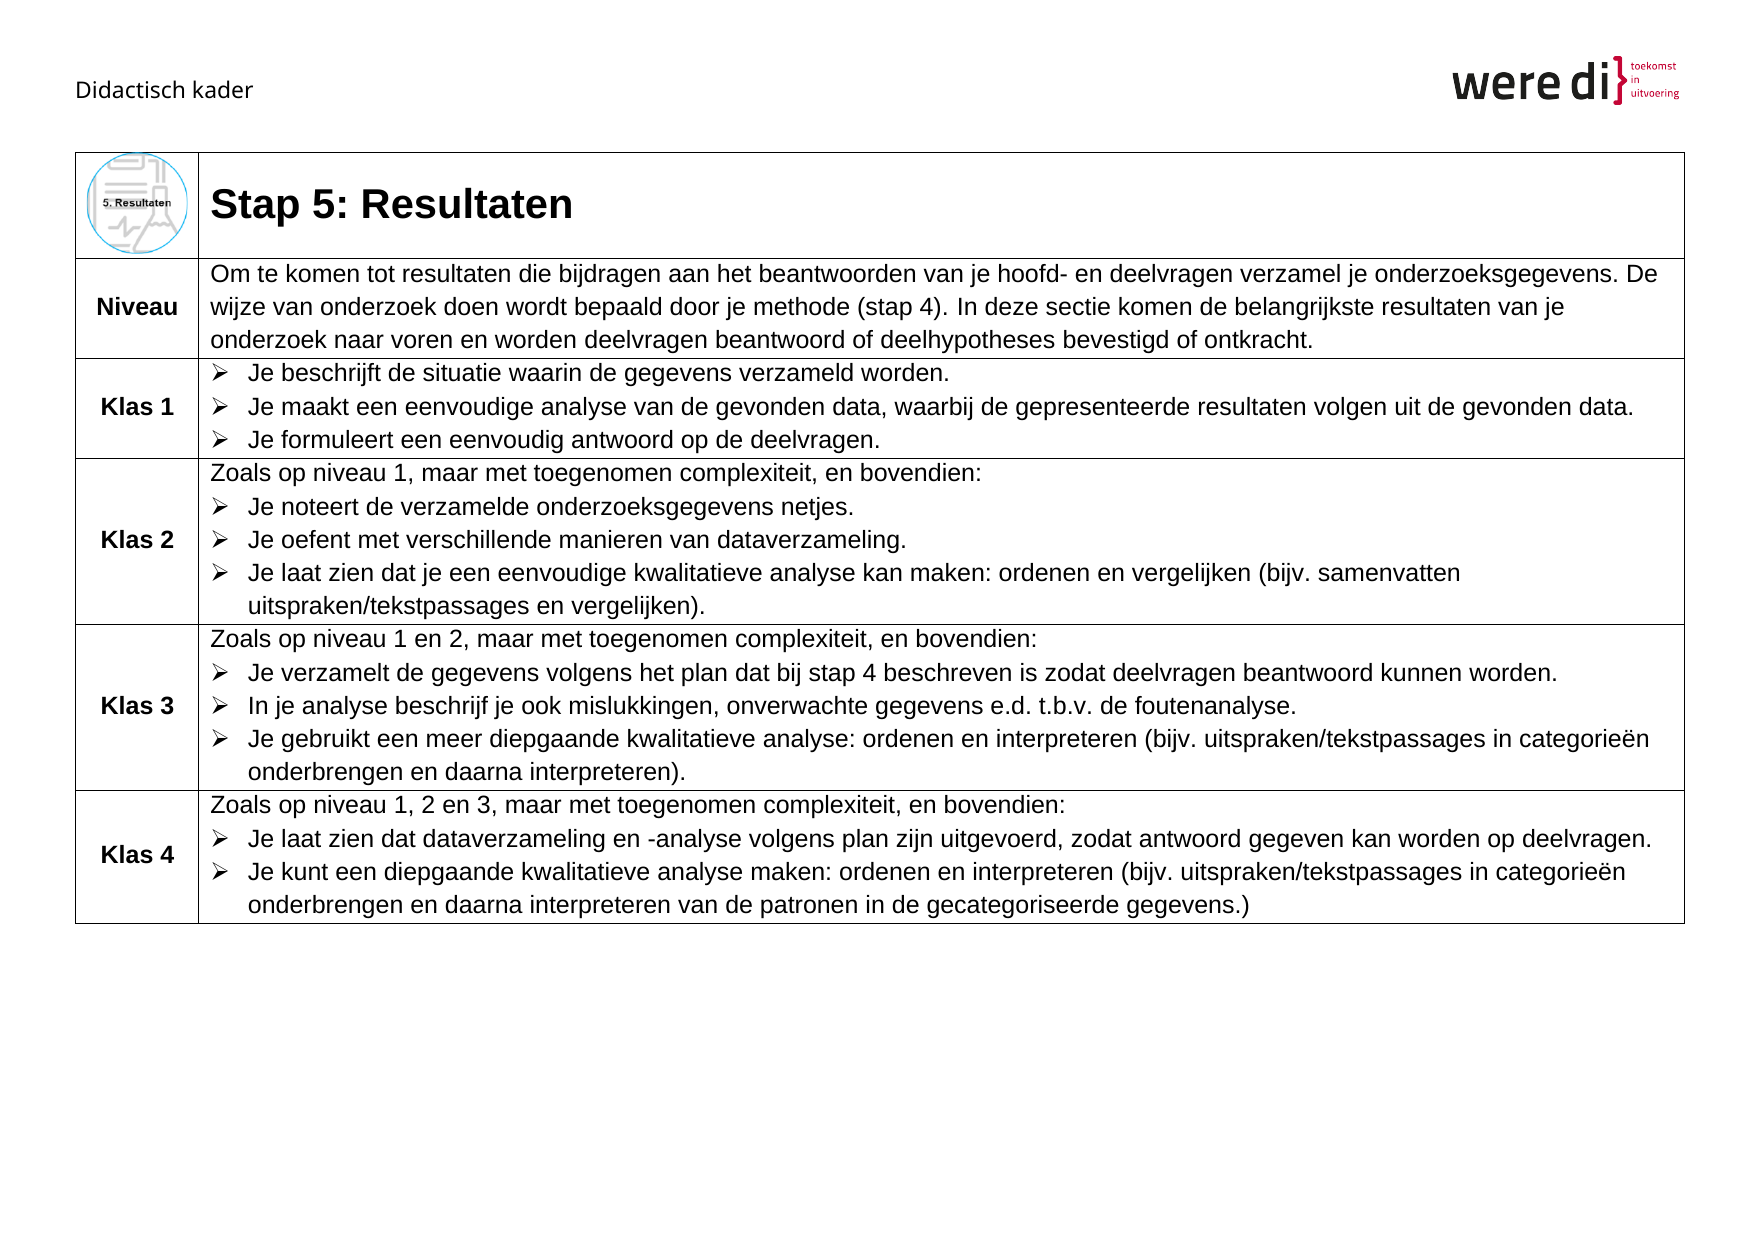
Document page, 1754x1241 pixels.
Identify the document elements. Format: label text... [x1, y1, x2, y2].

table_cell Klas 3 [76, 625, 198, 789]
table_cell Zoals op niveau 1, 2 en 3, maar met toegenomen complexiteit, en bovendien: Je laat zien dat dataverzameling en -analyse volgens plan zijn uitgevoerd, zodat antwoord gegeven kan worden op deelvragen. Je kunt een diepgaande kwalitatieve analyse maken: ordenen en interpreteren (bijv. uitspraken/tekstpassages in categorieën onderbrengen en daarna interpreteren van de patronen in de gecategoriseerde gegevens.) [199, 791, 1684, 922]
table_cell Om te komen tot resultaten die bijdragen aan het beantwoorden van je hoofd- en deelvragen verzamel je onderzoeksgegevens. De wijze van onderzoek doen wordt bepaald door je methode (stap 4). In deze sectie komen de belangrijkste resultaten van je onderzoek naar voren en worden deelvragen beantwoord of deelhypotheses bevestigd of ontkracht. [199, 259, 1684, 357]
table_cell Klas 4 [76, 791, 198, 922]
table_header [76, 153, 198, 258]
table_cell Klas 1 [76, 359, 198, 457]
table_cell Zoals op niveau 1 en 2, maar met toegenomen complexiteit, en bovendien: Je verzamelt de gegevens volgens het plan dat bij stap 4 beschreven is zodat deelvragen beantwoord kunnen worden. In je analyse beschrijf je ook mislukkingen, onverwachte gegevens e.d. t.b.v. de foutenanalyse. Je gebruikt een meer diepgaande kwalitatieve analyse: ordenen en interpreteren (bijv. uitspraken/tekstpassages in categorieën onderbrengen en daarna interpreteren). [199, 625, 1684, 789]
picture [1452, 56, 1679, 105]
table_cell Je beschrijft de situatie waarin de gegevens verzameld worden. Je maakt een eenvoudige analyse van de gevonden data, waarbij de gepresenteerde resultaten volgen uit de gevonden data. Je formuleert een eenvoudig antwoord op de deelvragen. [199, 359, 1684, 457]
table_cell Klas 2 [76, 459, 198, 623]
table_cell Zoals op niveau 1, maar met toegenomen complexiteit, en bovendien: Je noteert de verzamelde onderzoeksgegevens netjes. Je oefent met verschillende manieren van dataverzameling. Je laat zien dat je een eenvoudige kwalitatieve analyse kan maken: ordenen en vergelijken (bijv. samenvatten uitspraken/tekstpassages en vergelijken). [199, 459, 1684, 623]
picture [86, 152, 188, 254]
table_header Stap 5: Resultaten [199, 153, 1684, 258]
table_cell Niveau [76, 259, 198, 357]
